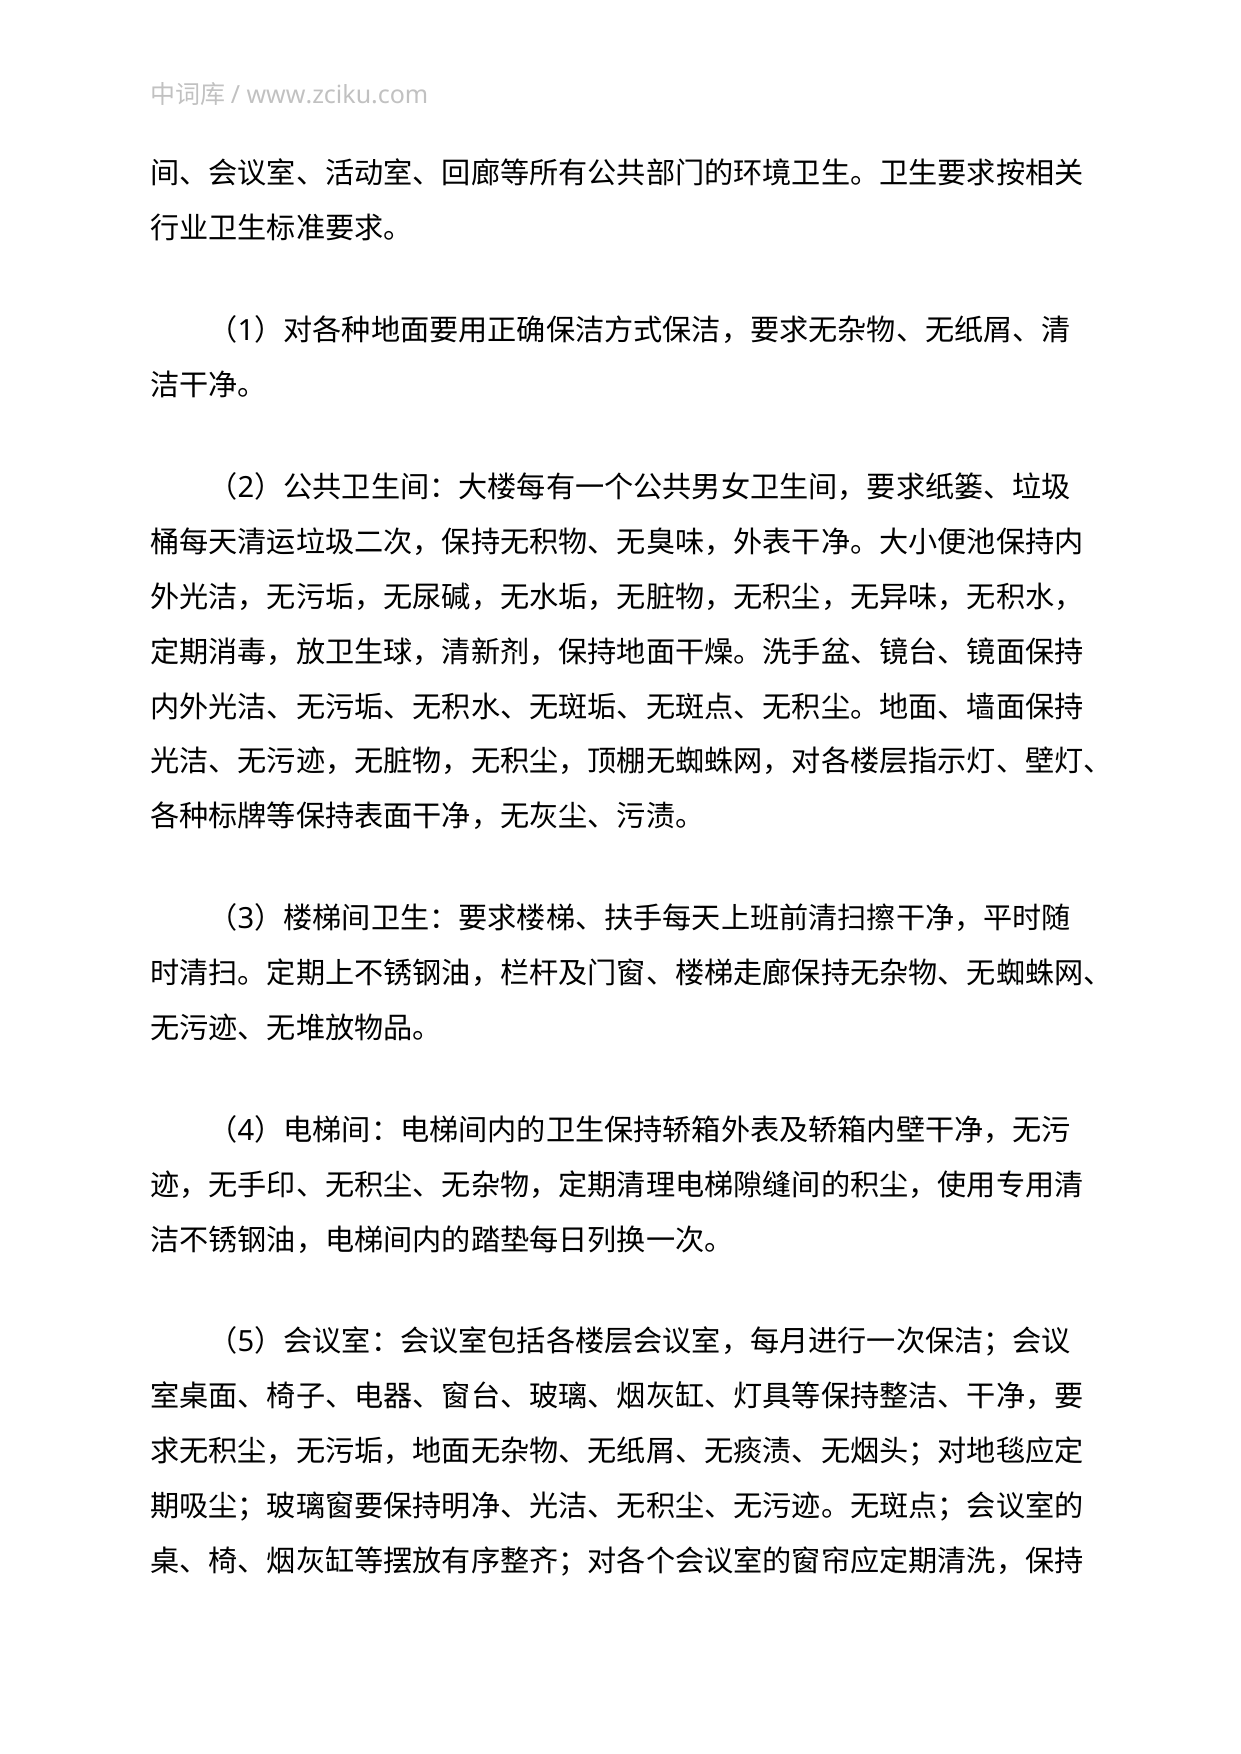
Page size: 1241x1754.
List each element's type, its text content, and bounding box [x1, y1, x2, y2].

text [150, 150, 1090, 247]
text （1）对各种地面要用正确保洁方式保洁，要求无杂物、无纸屑、清洁干净。 [150, 307, 1090, 404]
text （3）楼梯间卫生：要求楼梯、扶手每天上班前清扫擦干净，平时随时清扫。定期上不锈钢油，栏杆及门窗、楼梯走廊保持无杂物、无蜘蛛网、无污迹、无堆放物品。 [150, 895, 1090, 1047]
text （2）公共卫生间：大楼每有一个公共男女卫生间，要求纸篓、垃圾桶每天清运垃圾二次，保持无积物、无臭味，外表干净。大小便池保持内外光洁，无污垢，无尿碱，无水垢，无脏物，无积尘，无异味，无积水，定期消毒，放卫生球，清新剂，保持地面干燥。洗手盆、镜台、镜面保持内外光洁、无污垢、无积水、无斑垢、无斑点、无积尘。地面、墙面保持光洁、无污迹，无脏物，无积尘，顶棚无蜘蛛网，对各楼层指示灯、壁灯、各种标牌等保持表面干净，无灰尘、污渍。 [150, 463, 1090, 835]
text （4）电梯间：电梯间内的卫生保持轿箱外表及轿箱内壁干净，无污迹，无手印、无积尘、无杂物，定期清理电梯隙缝间的积尘，使用专用清洁不锈钢油，电梯间内的踏垫每日列换一次。 [150, 1106, 1090, 1258]
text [150, 1318, 1090, 1580]
